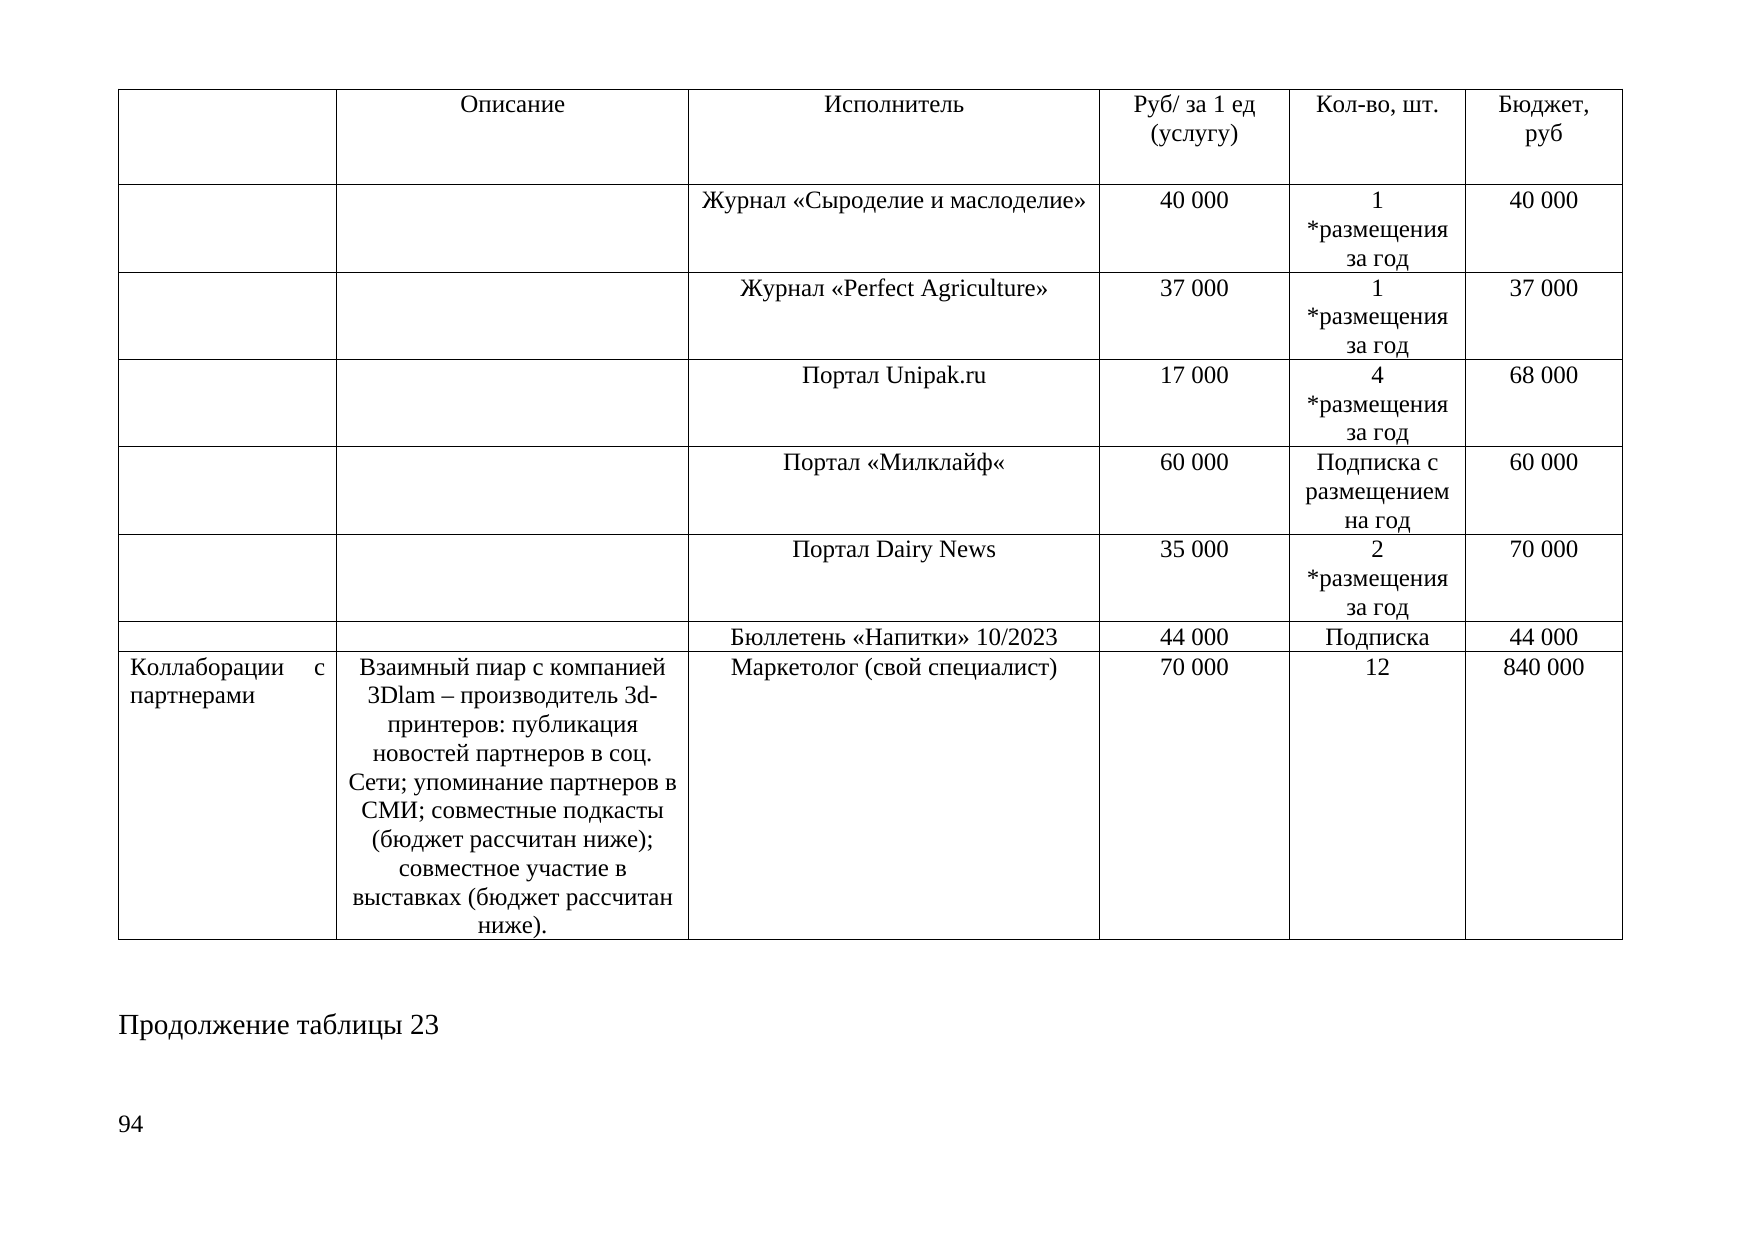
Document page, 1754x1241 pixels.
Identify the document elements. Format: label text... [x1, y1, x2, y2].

table_cell [337, 447, 688, 533]
table_cell 37 000 [1100, 273, 1289, 359]
table_cell [119, 360, 336, 446]
table_cell 37 000 [1466, 273, 1622, 359]
table_header Руб/ за 1 ед (услугу) [1100, 90, 1289, 184]
table_cell [119, 447, 336, 533]
table_cell [337, 273, 688, 359]
table_cell Взаимный пиар с компанией 3Dlam – производитель 3d-принтеров: публикация новостей партнеров в соц. Сети; упоминание партнеров в СМИ; совместные подкасты (бюджет рассчитан ниже); совместное участие в выставках (бюджет рассчитан ниже). [337, 652, 688, 939]
table_cell 40 000 [1100, 185, 1289, 272]
table_cell Журнал «Сыроделие и маслоделие» [689, 185, 1099, 272]
table_cell 4 *размещения за год [1290, 360, 1465, 446]
table_cell 12 [1290, 652, 1465, 939]
table_header Кол-во, шт. [1290, 90, 1465, 184]
table_cell 60 000 [1100, 447, 1289, 533]
table_cell 44 000 [1466, 622, 1622, 651]
table_cell [119, 622, 336, 651]
table_cell [337, 622, 688, 651]
table_cell 1 *размещения за год [1290, 273, 1465, 359]
table_cell 60 000 [1466, 447, 1622, 533]
table_cell Журнал «Perfect Agriculture» [689, 273, 1099, 359]
table_cell Бюллетень «Напитки» 10/2023 [689, 622, 1099, 651]
text Продолжение таблицы 23 [118, 1007, 1636, 1041]
table_header Бюджет, руб [1466, 90, 1622, 184]
table_cell [119, 535, 336, 621]
table_cell [337, 185, 688, 272]
table_header [119, 90, 336, 184]
table_cell Портал «Милклайф« [689, 447, 1099, 533]
table_cell Подписка с размещением на год [1290, 447, 1465, 533]
table_cell 44 000 [1100, 622, 1289, 651]
table_cell [337, 535, 688, 621]
table_cell [119, 185, 336, 272]
table_cell Портал Unipak.ru [689, 360, 1099, 446]
table_cell [337, 360, 688, 446]
table_header Описание [337, 90, 688, 184]
table_cell Подписка [1290, 622, 1465, 651]
table_header Исполнитель [689, 90, 1099, 184]
table_cell 35 000 [1100, 535, 1289, 621]
table_cell 1 *размещения за год [1290, 185, 1465, 272]
table_cell 17 000 [1100, 360, 1289, 446]
table_cell 2 *размещения за год [1290, 535, 1465, 621]
table_cell Маркетолог (свой специалист) [689, 652, 1099, 939]
table_cell Коллаборации с партнерами [119, 652, 336, 939]
table_cell 40 000 [1466, 185, 1622, 272]
table_cell Портал Dairy News [689, 535, 1099, 621]
table_cell [119, 273, 336, 359]
table_cell 70 000 [1100, 652, 1289, 939]
table_cell 68 000 [1466, 360, 1622, 446]
table_cell 70 000 [1466, 535, 1622, 621]
table_cell 840 000 [1466, 652, 1622, 939]
